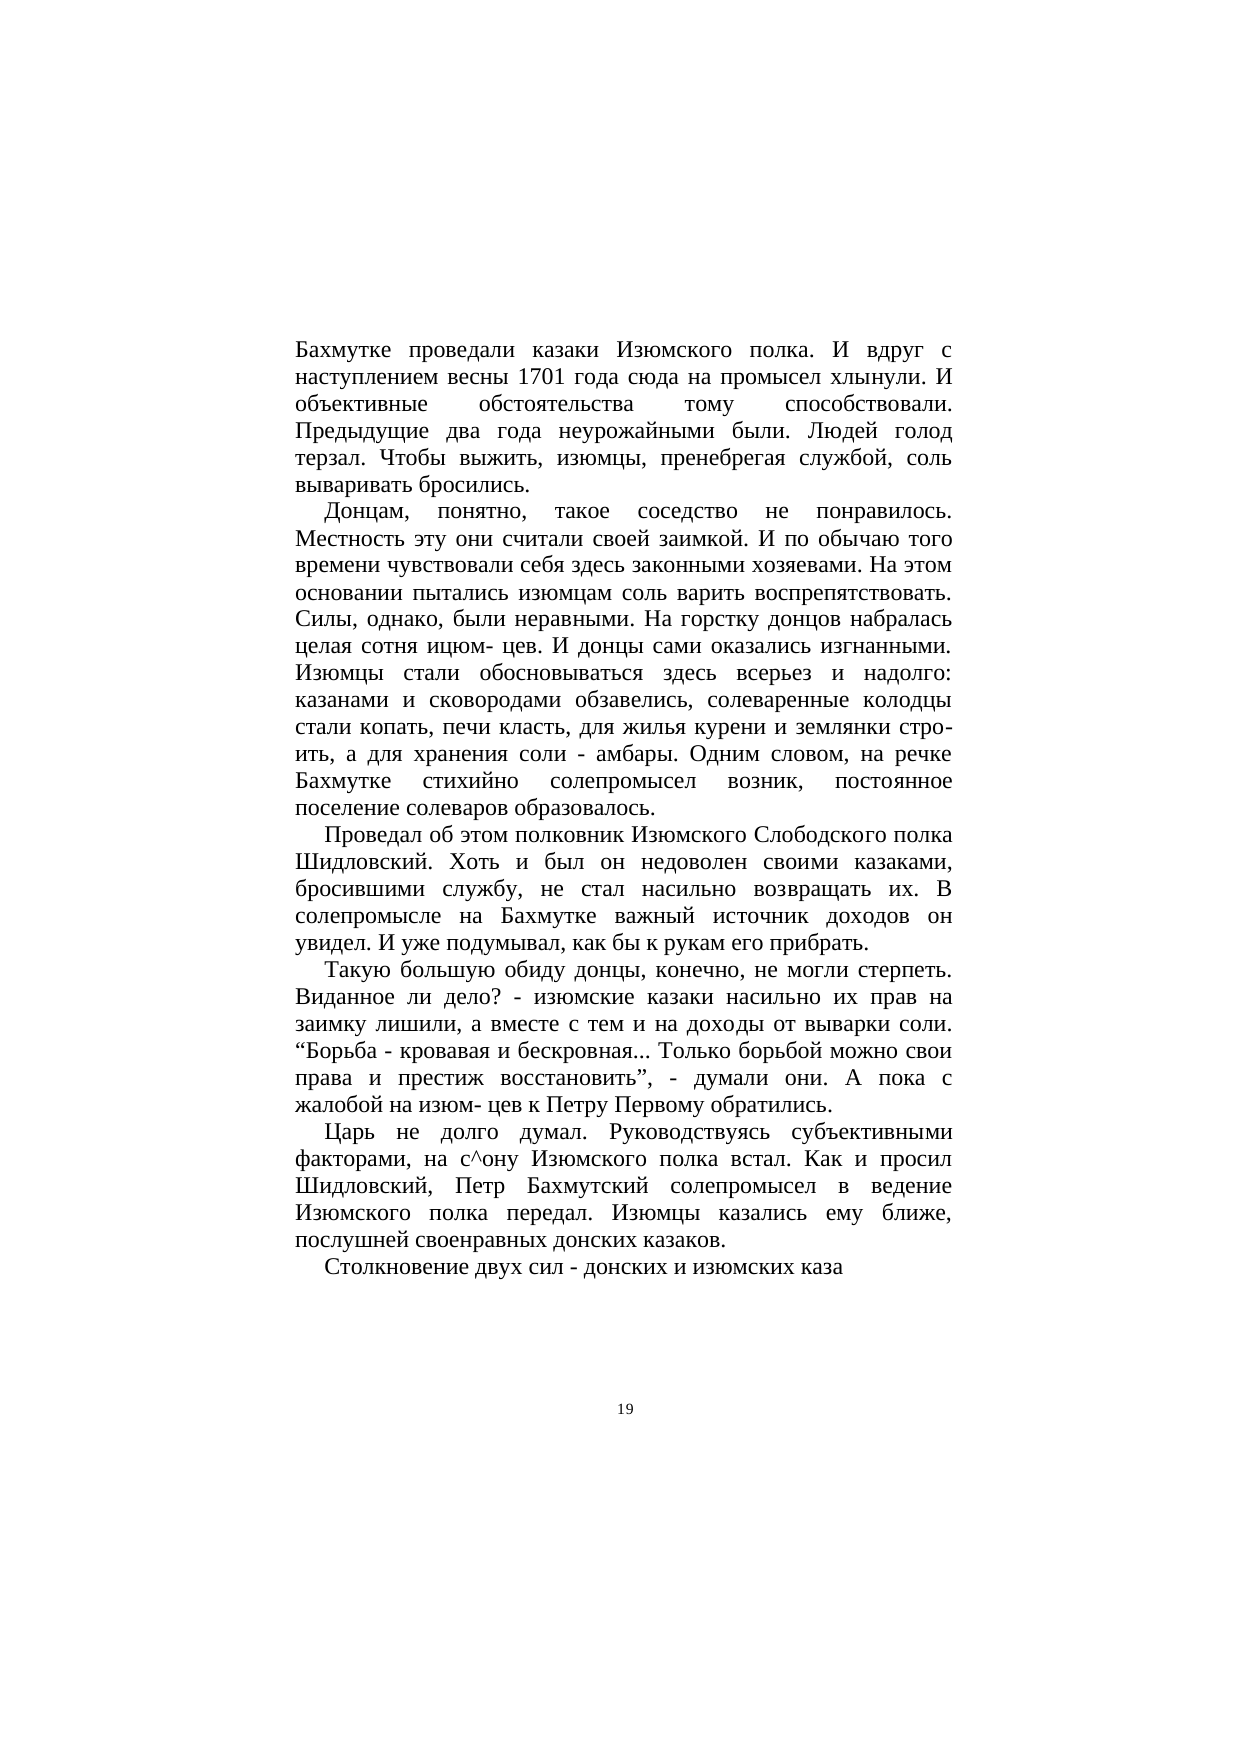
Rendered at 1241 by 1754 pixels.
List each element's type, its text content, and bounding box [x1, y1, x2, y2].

text 19 [617, 1402, 634, 1417]
text Бахмутке проведали казаки Изюмского полка. И вдруг с наступлением весны 1701 года сюда на промысел хлынули. И объективные обстоятельства тому способствовали. Предыдущие два года неурожайными были. Людей голод терзал. Чтобы выжить, изюмцы, пренебрегая службой, соль вываривать бросились. [295, 336, 953, 497]
text Донцам, понятно, такое соседство не понравилось. Местность эту они считали своей заимкой. И по обычаю того времени чувствовали себя здесь законными хозяевами. На этом основании пытались изюмцам соль варить воспрепятствовать. Силы, однако, были неравными. На горстку донцов набралась целая сотня ицюм- цев. И донцы сами оказались изгнанными. Изюмцы стали обосновываться здесь всерьез и надолго: казанами и сковородами обзавелись, солеваренные колодцы стали копать, печи класть, для жилья курени и землянки строить, а для хранения соли - амбары. Одним словом, на речке Бахмутке стихийно солепромысел возник, постоянное поселение солеваров образовалось. [295, 497, 953, 821]
text Проведал об этом полковник Изюмского Слободского полка Шидловский. Хоть и был он недоволен своими казаками, бросившими службу, не стал насильно возвращать их. В солепромысле на Бахмутке важный источник доходов он увидел. И уже подумывал, как бы к рукам его прибрать. [295, 821, 953, 956]
text Такую большую обиду донцы, конечно, не могли стерпеть. Виданное ли дело? - изюмские казаки насильно их прав на заимку лишили, а вместе с тем и на доходы от выварки соли. “Борьба - кровавая и бескровная... Только борьбой можно свои права и престиж восстановить”, - думали они. А пока с жалобой на изюм- цев к Петру Первому обратились. [295, 956, 953, 1118]
text Столкновение двух сил - донских и изюмских каза [295, 1253, 955, 1280]
text Царь не долго думал. Руководствуясь субъективными факторами, на с^ону Изюмского полка встал. Как и просил Шидловский, Петр Бахмутский солепромысел в ведение Изюмского полка передал. Изюмцы казались ему ближе, послушней своенравных донских казаков. [295, 1118, 953, 1253]
